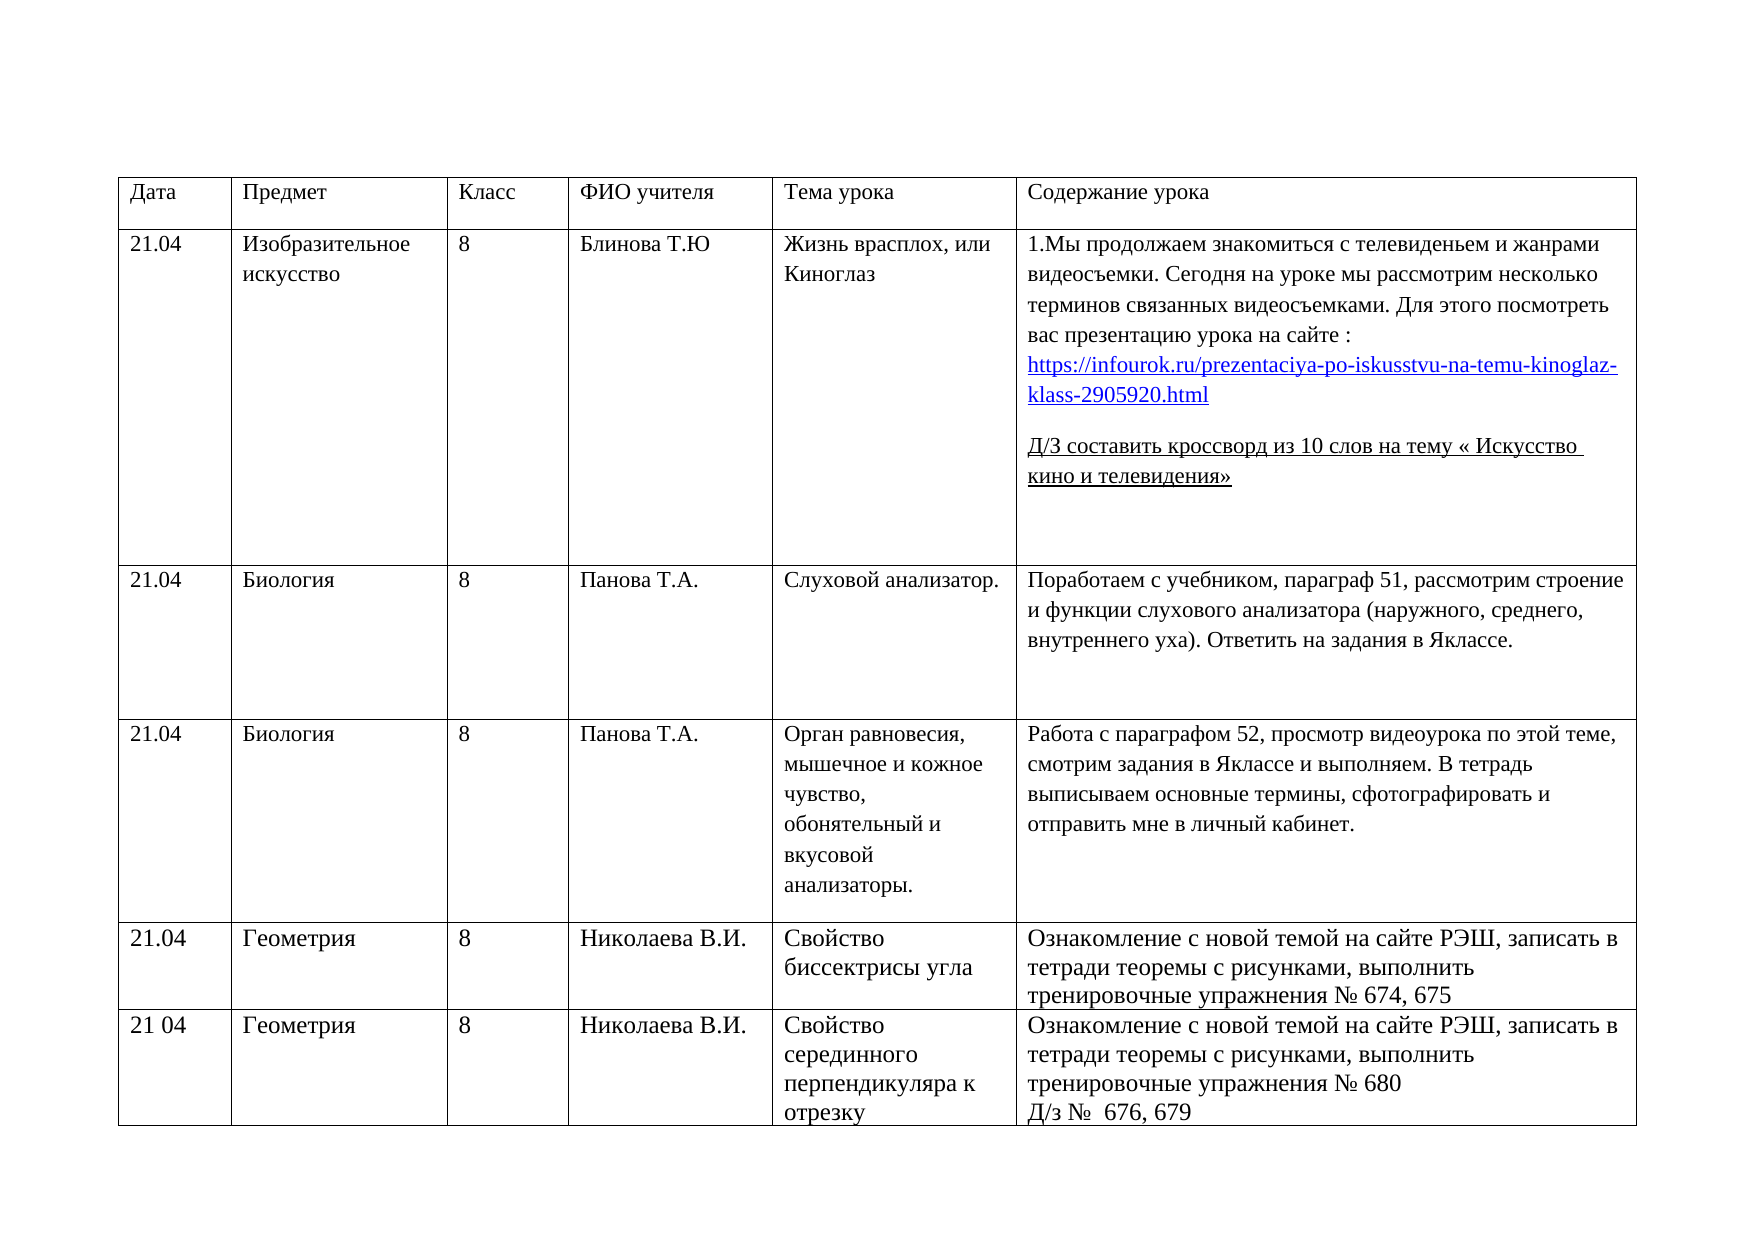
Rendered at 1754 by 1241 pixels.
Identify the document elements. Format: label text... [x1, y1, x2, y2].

table_cell Биология [232, 566, 447, 719]
table_cell 8 [448, 720, 568, 922]
table_cell Панова Т.А. [569, 566, 772, 719]
table_cell Свойство биссектрисы угла [773, 923, 1016, 1009]
table_cell 21 04 [119, 1010, 231, 1125]
table_cell 8 [448, 566, 568, 719]
table_cell Свойство серединного перпендикуляра к отрезку [773, 1010, 1016, 1125]
table_cell Геометрия [232, 923, 447, 1009]
table_cell Блинова Т.Ю [569, 230, 772, 565]
table_cell 8 [448, 230, 568, 565]
table_cell 21.04 [119, 566, 231, 719]
table_cell Орган равновесия, мышечное и кожное чувство, обонятельный и вкусовой анализаторы. [773, 720, 1016, 922]
table_cell Жизнь врасплох, или Киноглаз [773, 230, 1016, 565]
table_header Тема урока [773, 178, 1016, 229]
table_cell Панова Т.А. [569, 720, 772, 922]
table_cell 21.04 [119, 230, 231, 565]
table_cell Геометрия [232, 1010, 447, 1125]
table_header Класс [448, 178, 568, 229]
table_cell Николаева В.И. [569, 1010, 772, 1125]
table_cell Слуховой анализатор. [773, 566, 1016, 719]
table_header ФИО учителя [569, 178, 772, 229]
table_cell 8 [448, 1010, 568, 1125]
table_cell Поработаем с учебником, параграф 51, рассмотрим строение и функции слухового анализатора (наружного, среднего, внутреннего уха). Ответить на задания в Яклассе. [1017, 566, 1636, 719]
table_cell Биология [232, 720, 447, 922]
table_header Дата [119, 178, 231, 229]
table_header Предмет [232, 178, 447, 229]
table_cell 8 [448, 923, 568, 1009]
table_cell Изобразительное искусство [232, 230, 447, 565]
table_header Содержание урока [1017, 178, 1636, 229]
table_cell Работа с параграфом 52, просмотр видеоурока по этой теме, смотрим задания в Яклассе и выполняем. В тетрадь выписываем основные термины, сфотографировать и отправить мне в личный кабинет. [1017, 720, 1636, 922]
table_cell Ознакомление с новой темой на сайте РЭШ, записать в тетради теоремы с рисунками, выполнить тренировочные упражнения № 674, 675 [1017, 923, 1636, 1009]
table_cell Ознакомление с новой темой на сайте РЭШ, записать в тетради теоремы с рисунками, выполнить тренировочные упражнения № 680 Д/з № 676, 679 [1017, 1010, 1636, 1125]
table_cell Николаева В.И. [569, 923, 772, 1009]
table_cell 21.04 [119, 923, 231, 1009]
table_cell 1.Мы продолжаем знакомиться с телевиденьем и жанрами видеосъемки. Сегодня на уроке мы рассмотрим несколько терминов связанных видеосъемками. Для этого посмотреть вас презентацию урока на сайте : https://infourok.ru/prezentaciya-po-iskusstvu-na-temu-kinoglaz-klass-2905920.html Д/З составить кроссворд из 10 слов на тему « Искусство кино и телевидения» [1017, 230, 1636, 565]
table_cell 21.04 [119, 720, 231, 922]
